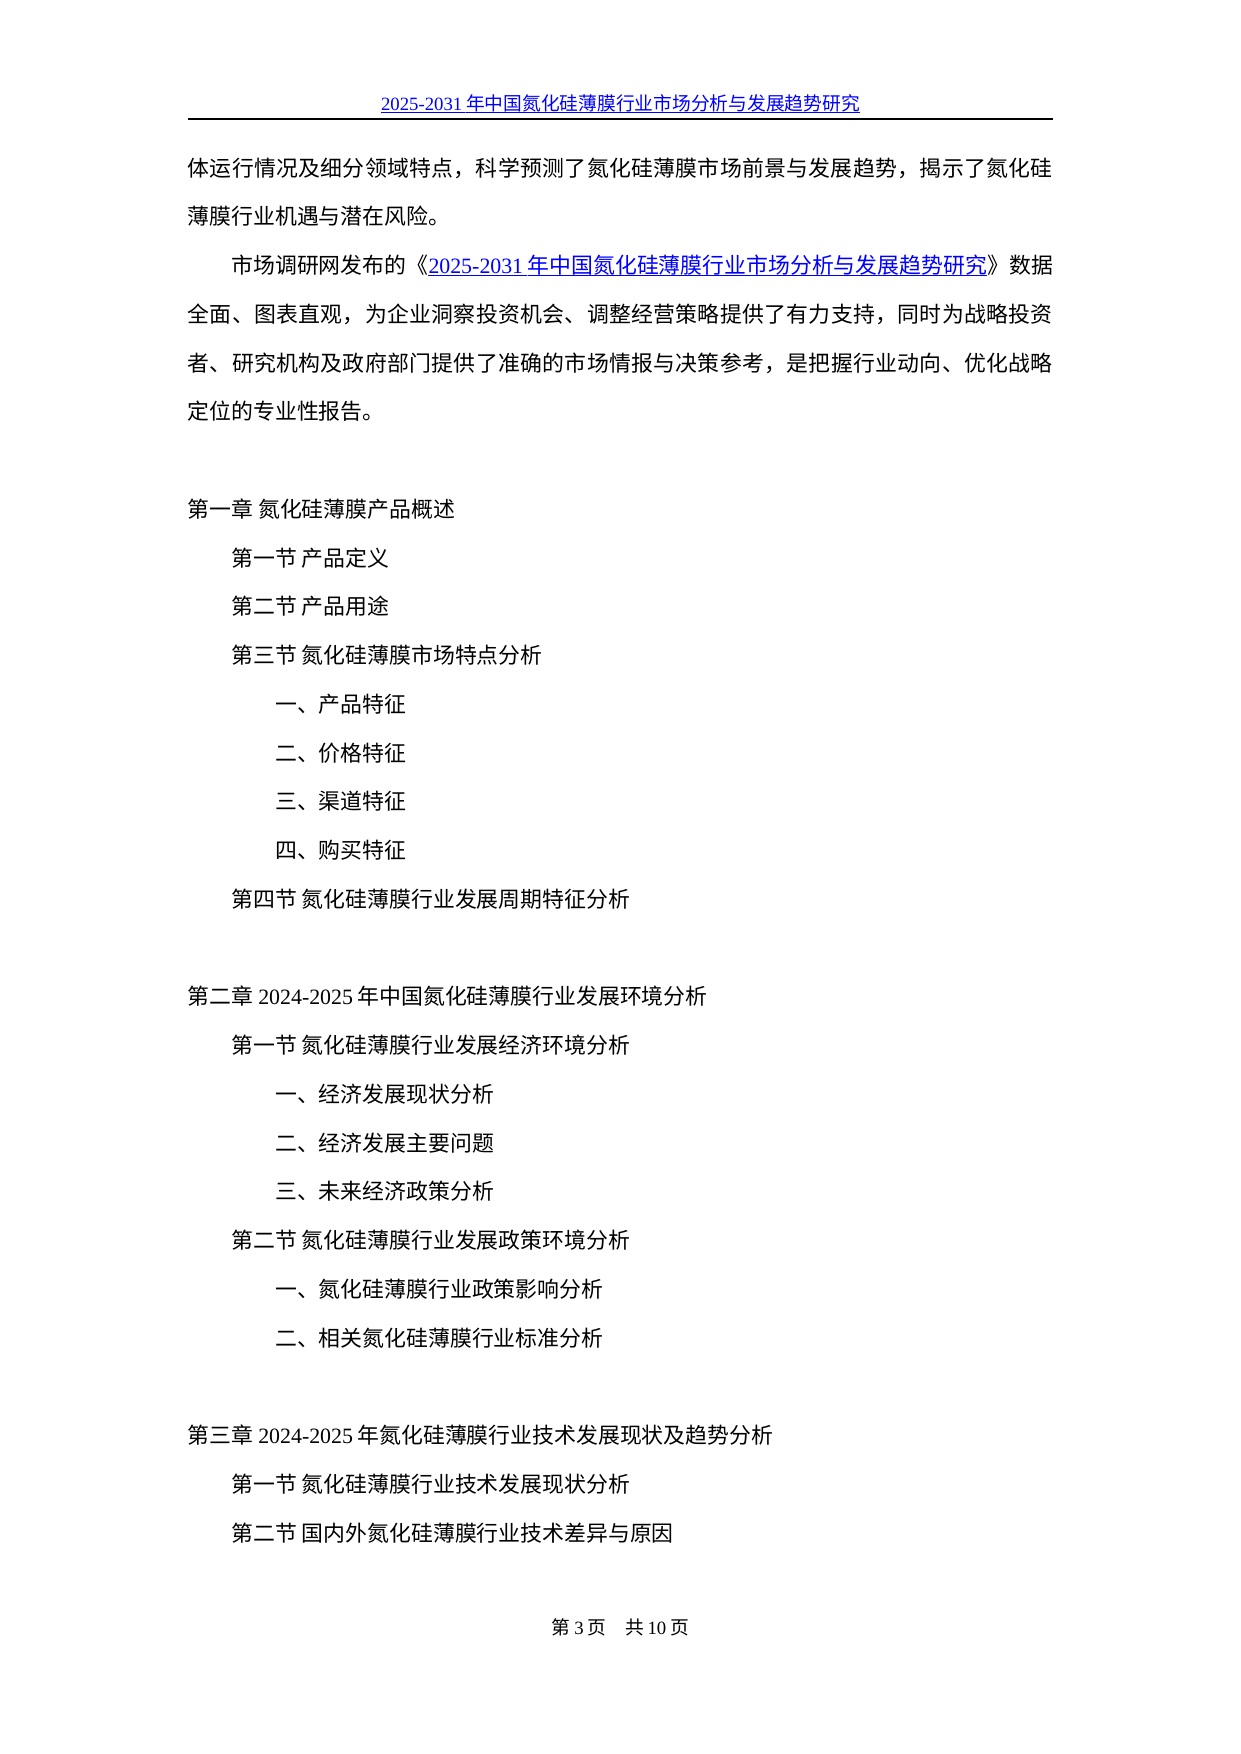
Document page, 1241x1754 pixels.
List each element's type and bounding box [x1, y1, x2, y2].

text [187, 150, 1053, 1548]
